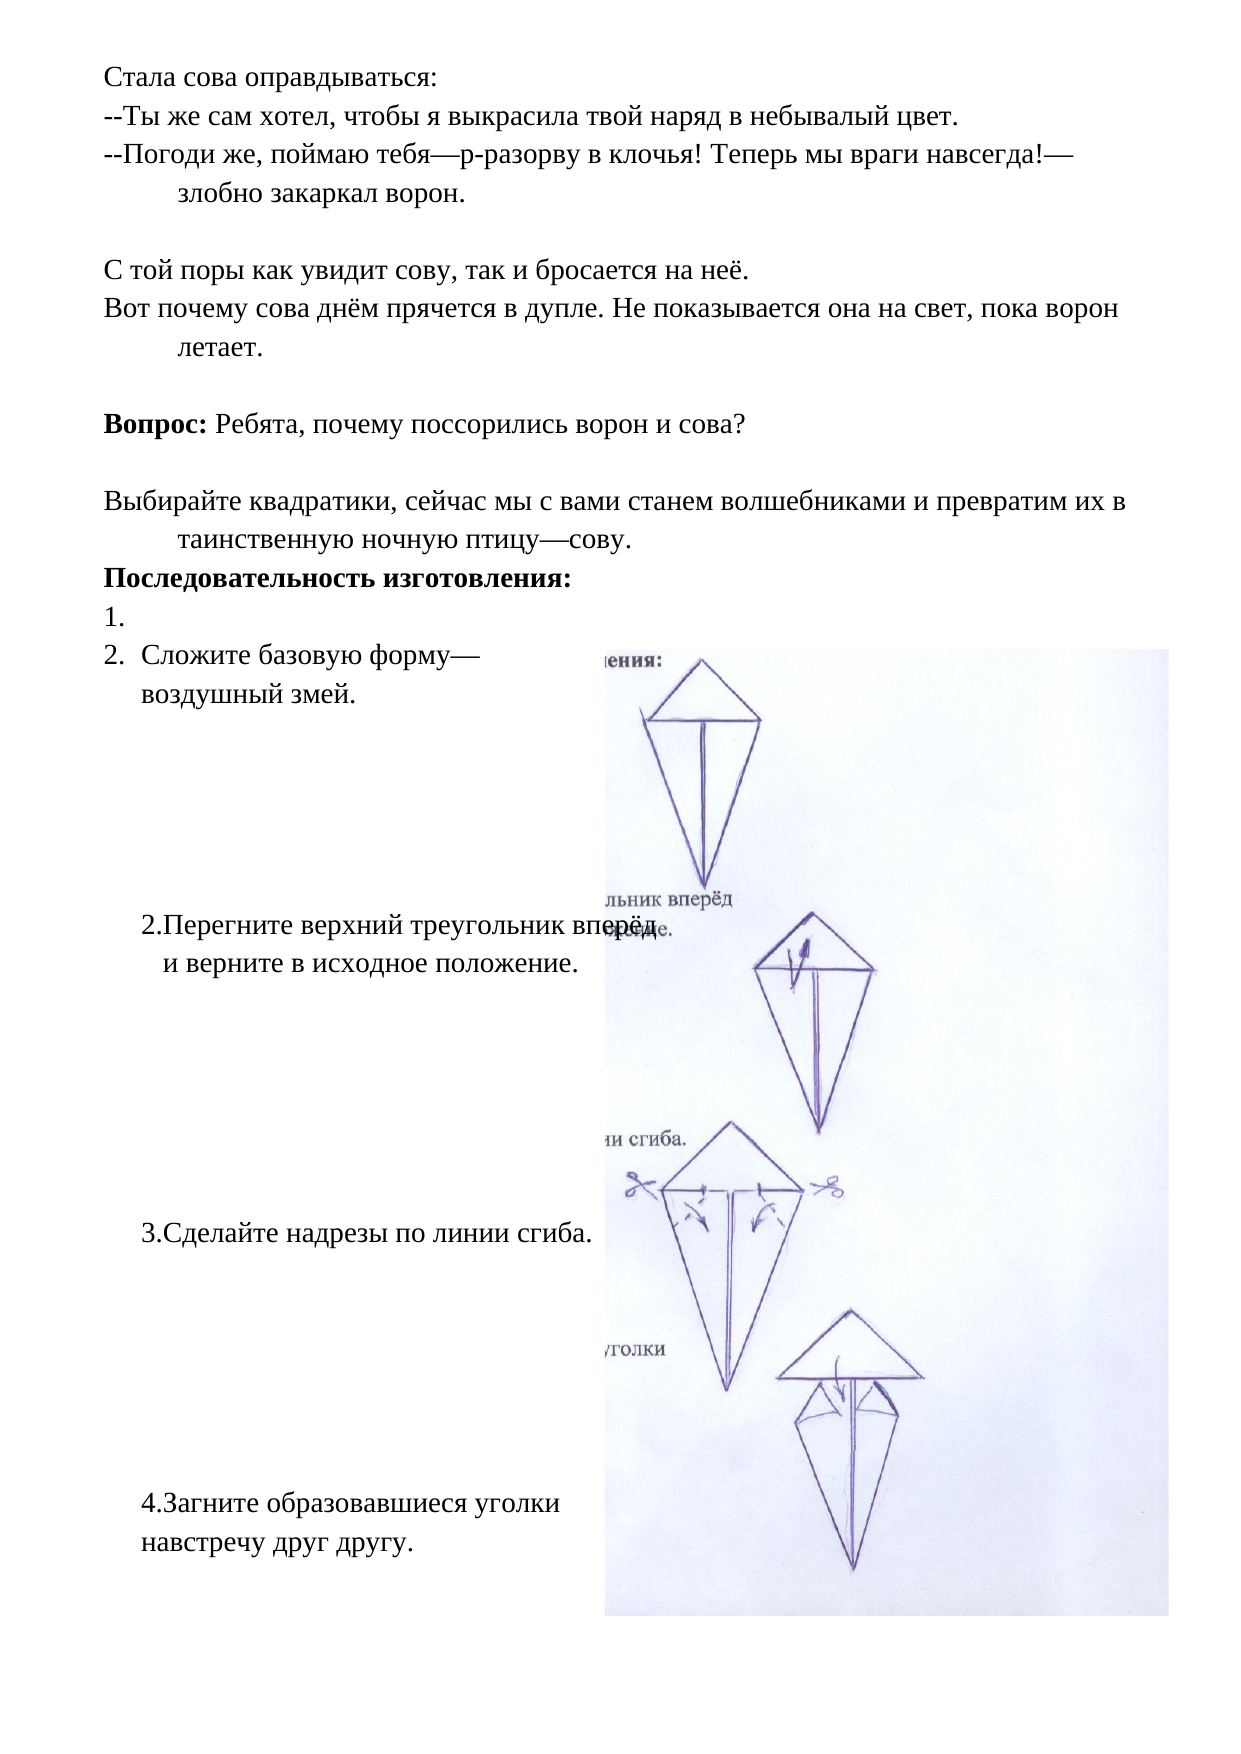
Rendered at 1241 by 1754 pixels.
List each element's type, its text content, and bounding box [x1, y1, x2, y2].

list Сложите базовую форму— [103, 637, 1152, 671]
list воздушный змей. [141, 676, 1152, 709]
list навстречу друг другу. [141, 1524, 1152, 1557]
list 3.Сделайте надрезы по линии сгиба. [141, 1215, 1152, 1249]
list 4.Загните образовавшиеся уголки [141, 1485, 1152, 1519]
list 2.Перегните верхний треугольник вперёд [141, 907, 1152, 941]
text Выбирайте квадратики, сейчас мы с вами станем волшебниками и превратим их в таинственную ночную птицу—сову. [103, 483, 1152, 555]
text Последовательность изготовления: [103, 560, 1152, 594]
text Стала сова оправдываться: [103, 59, 1152, 93]
list и верните в исходное положение. [141, 946, 1152, 979]
text --Погоди же, поймаю тебя—р-разорву в клочья! Теперь мы враги навсегда!—злобно закаркал ворон. [103, 136, 1152, 208]
text Вопрос: Ребята, почему поссорились ворон и сова? [103, 406, 1152, 439]
text Вот почему сова днём прячется в дупле. Не показывается она на свет, пока ворон летает. [103, 290, 1152, 362]
text С той поры как увидит сову, так и бросается на неё. [103, 252, 1152, 285]
text --Ты же сам хотел, чтобы я выкрасила твой наряд в небывалый цвет. [103, 98, 1152, 131]
picture [604, 649, 1169, 1616]
